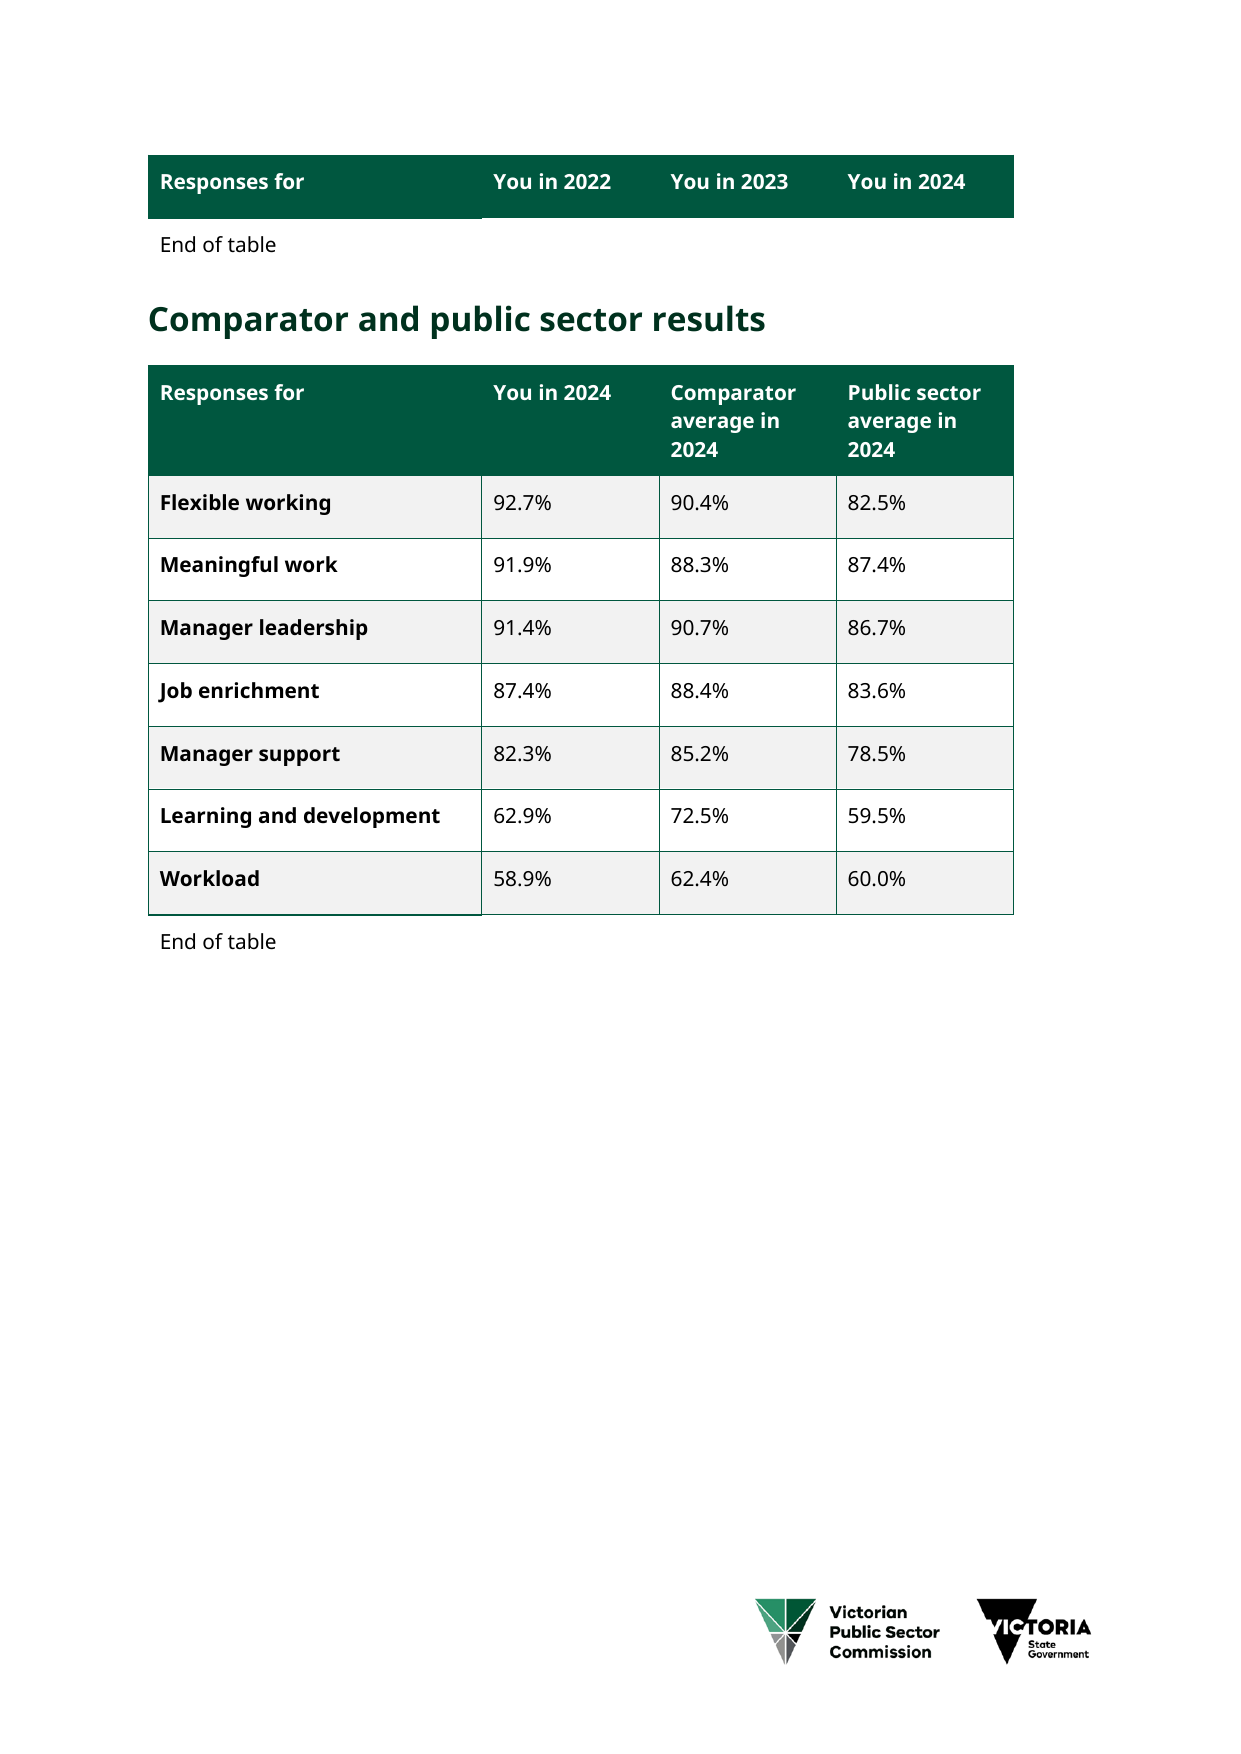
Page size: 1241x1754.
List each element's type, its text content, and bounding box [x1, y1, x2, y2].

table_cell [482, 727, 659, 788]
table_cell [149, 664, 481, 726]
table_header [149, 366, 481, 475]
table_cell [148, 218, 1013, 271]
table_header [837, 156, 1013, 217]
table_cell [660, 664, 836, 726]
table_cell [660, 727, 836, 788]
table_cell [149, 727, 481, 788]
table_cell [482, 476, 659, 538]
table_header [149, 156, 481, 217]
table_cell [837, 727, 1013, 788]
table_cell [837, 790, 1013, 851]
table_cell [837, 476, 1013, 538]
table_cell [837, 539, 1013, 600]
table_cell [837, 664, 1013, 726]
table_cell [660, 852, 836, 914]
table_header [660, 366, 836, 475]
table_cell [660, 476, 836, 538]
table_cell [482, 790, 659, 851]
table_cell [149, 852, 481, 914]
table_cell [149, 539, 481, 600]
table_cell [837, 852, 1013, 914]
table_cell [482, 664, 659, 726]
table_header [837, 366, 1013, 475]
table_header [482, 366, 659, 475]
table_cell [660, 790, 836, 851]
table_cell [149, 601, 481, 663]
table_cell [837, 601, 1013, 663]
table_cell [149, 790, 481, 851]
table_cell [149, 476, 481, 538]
picture [754, 1598, 1093, 1666]
subtitle Comparator and public sector results [148, 296, 1092, 341]
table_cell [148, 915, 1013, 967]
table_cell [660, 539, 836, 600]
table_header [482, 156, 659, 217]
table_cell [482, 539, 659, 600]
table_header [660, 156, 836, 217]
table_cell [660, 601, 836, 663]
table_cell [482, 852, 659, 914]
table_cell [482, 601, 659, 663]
